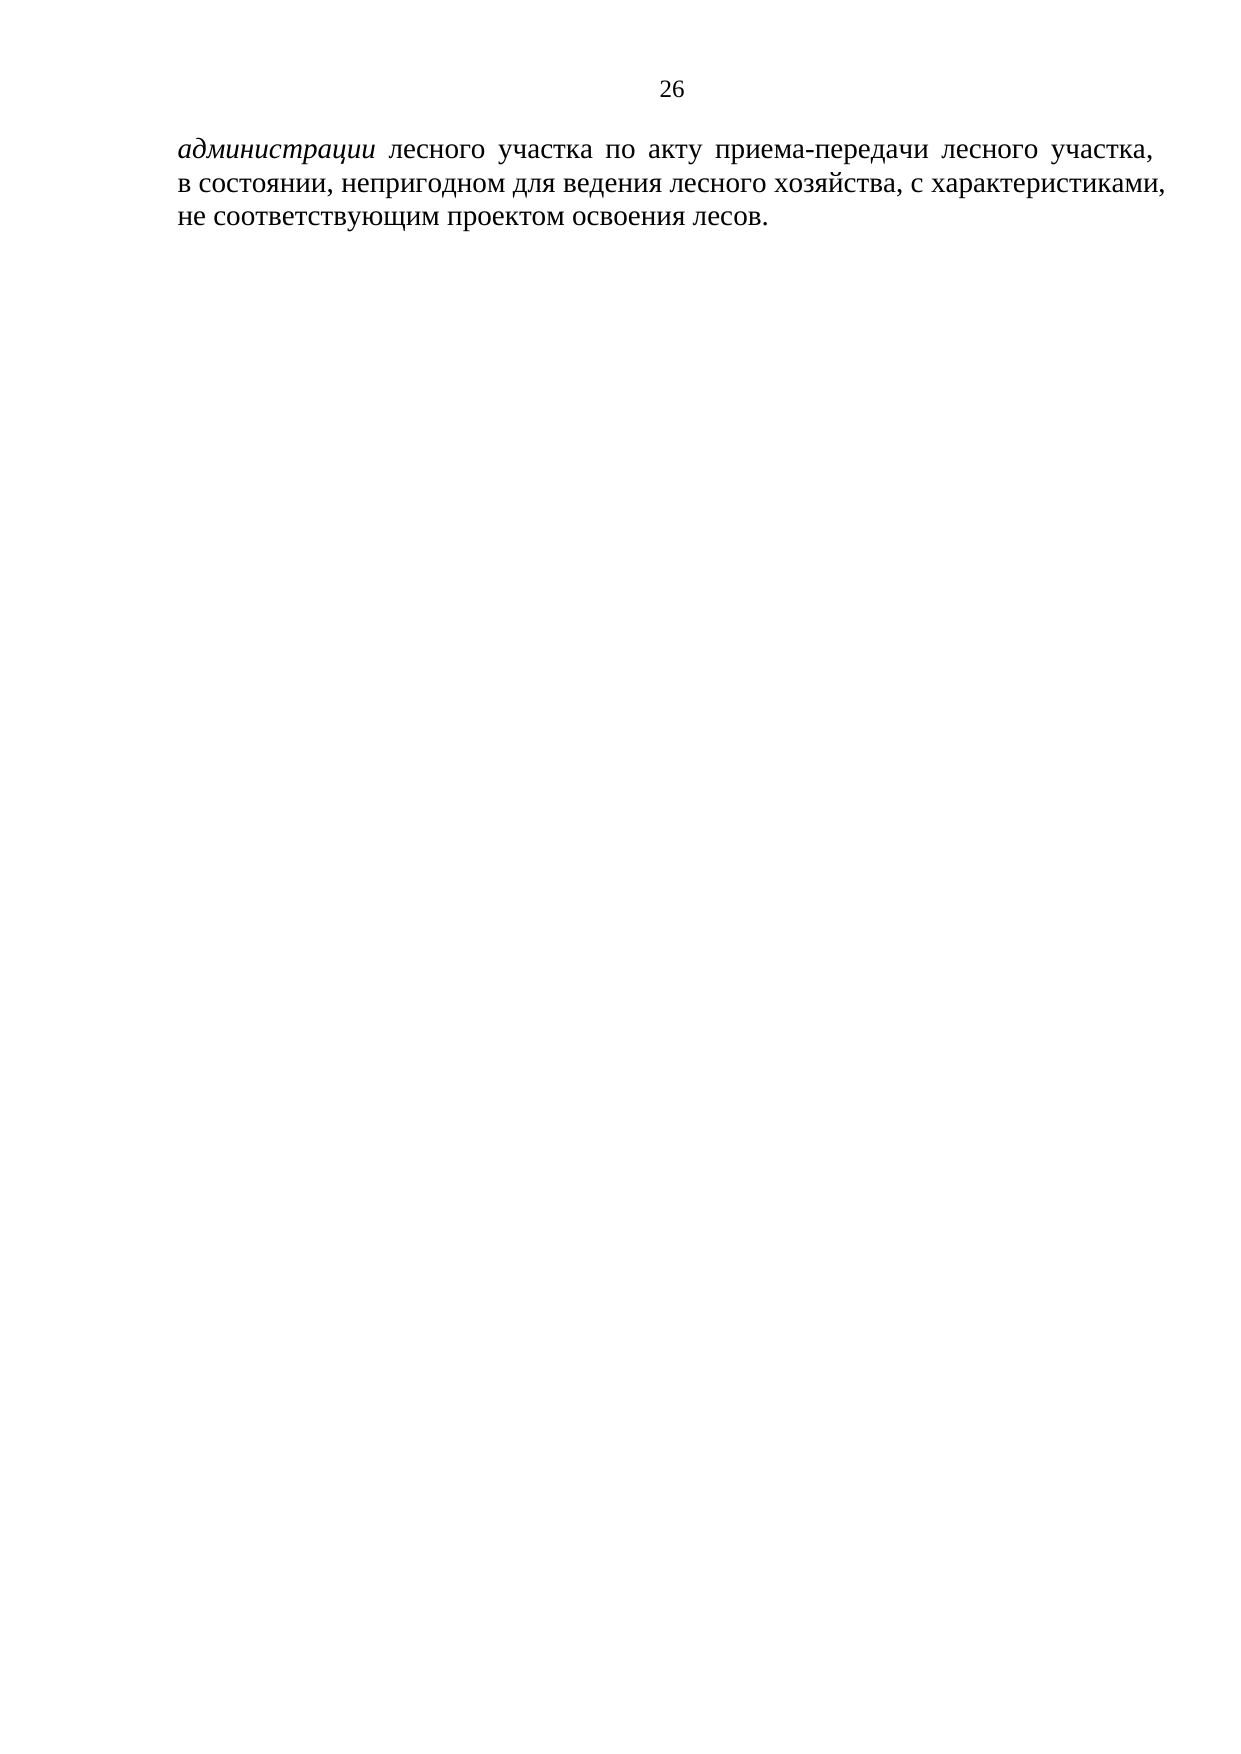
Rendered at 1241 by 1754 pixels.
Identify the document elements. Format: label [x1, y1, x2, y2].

text [177, 131, 1167, 232]
